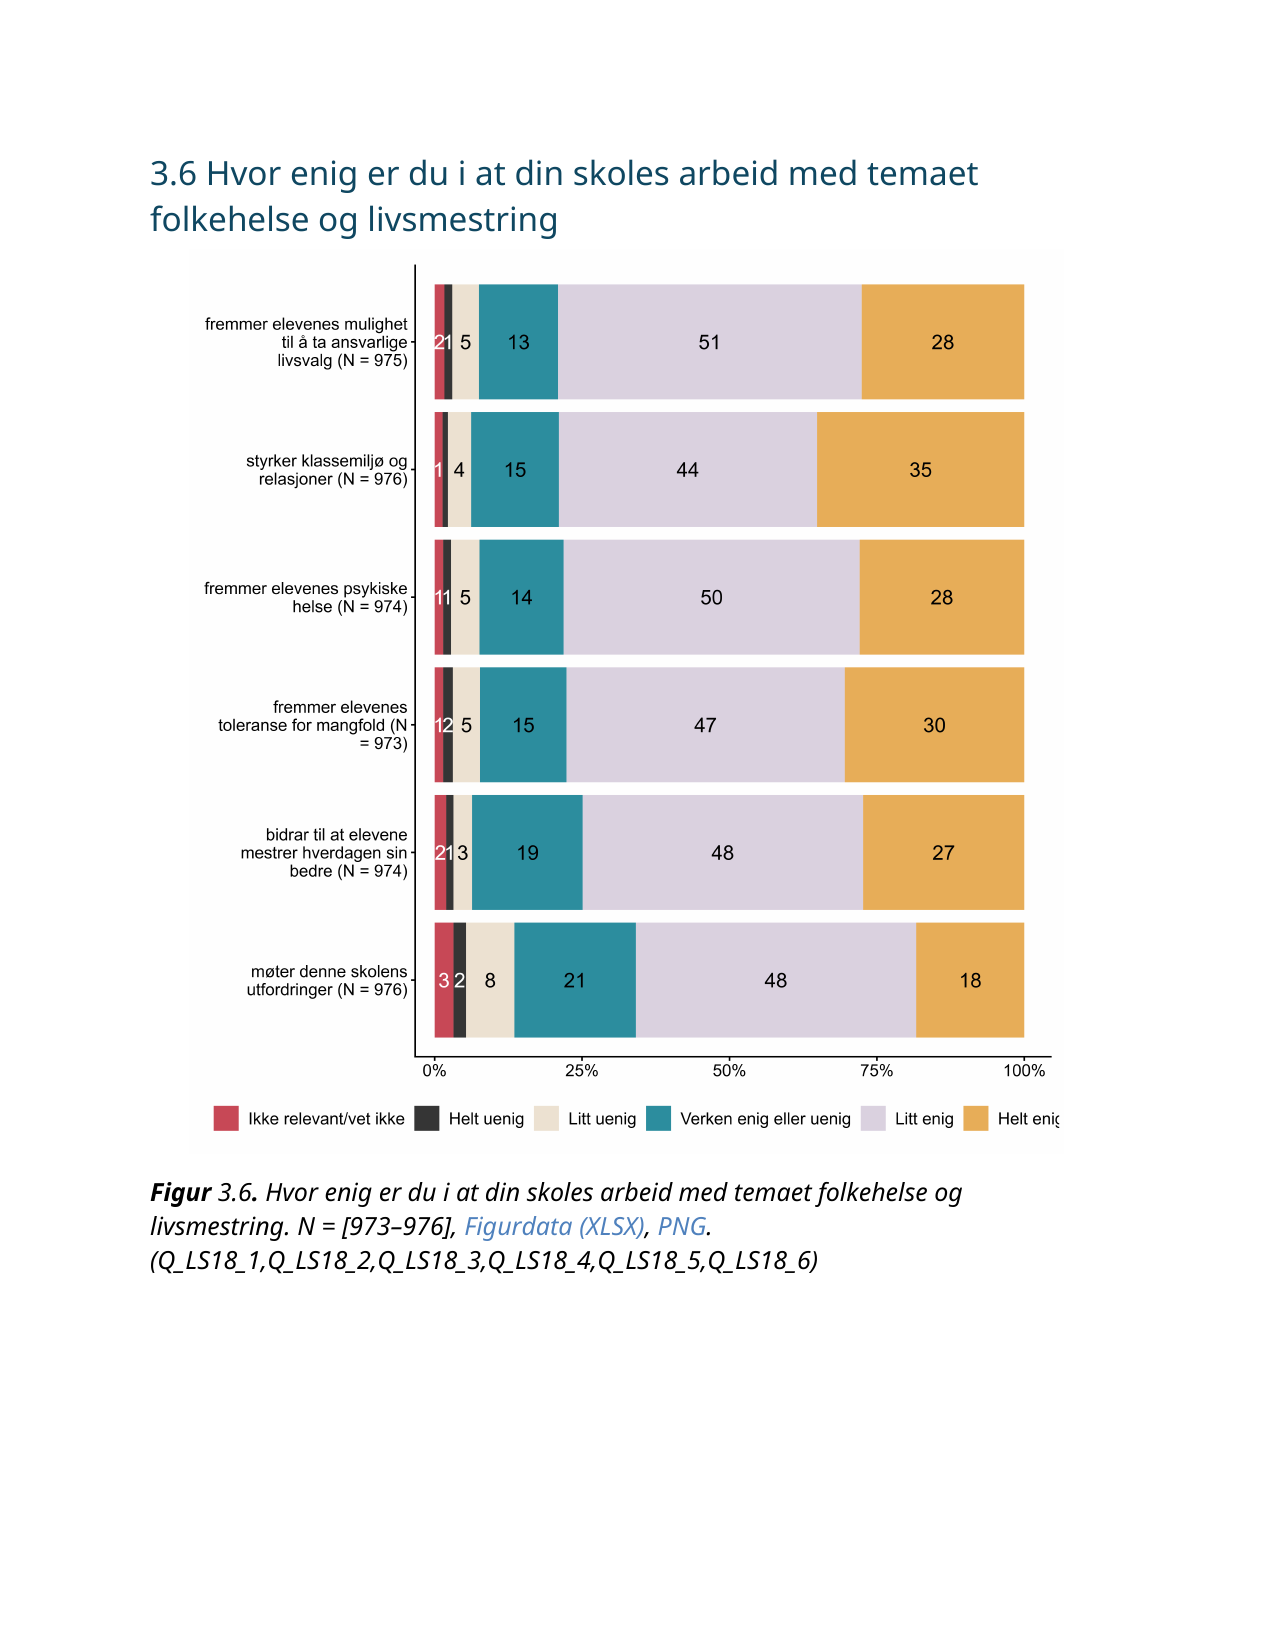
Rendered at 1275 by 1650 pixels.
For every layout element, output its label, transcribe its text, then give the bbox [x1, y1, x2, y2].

subtitle 3.6 Hvor enig er du i at din skoles arbeid med temaet folkehelse og livsmestring [150, 150, 1125, 241]
table_header Figur 3.6. Hvor enig er du i at din skoles arbeid med temaet folkehelse og livsmestring. N = [973–976], Figurdata (XLSX), PNG. (Q_LS18_1,Q_LS18_2,Q_LS18_3,Q_LS18_4,Q_LS18_5,Q_LS18_6) [139, 249, 1114, 1289]
picture [188, 249, 1064, 1154]
